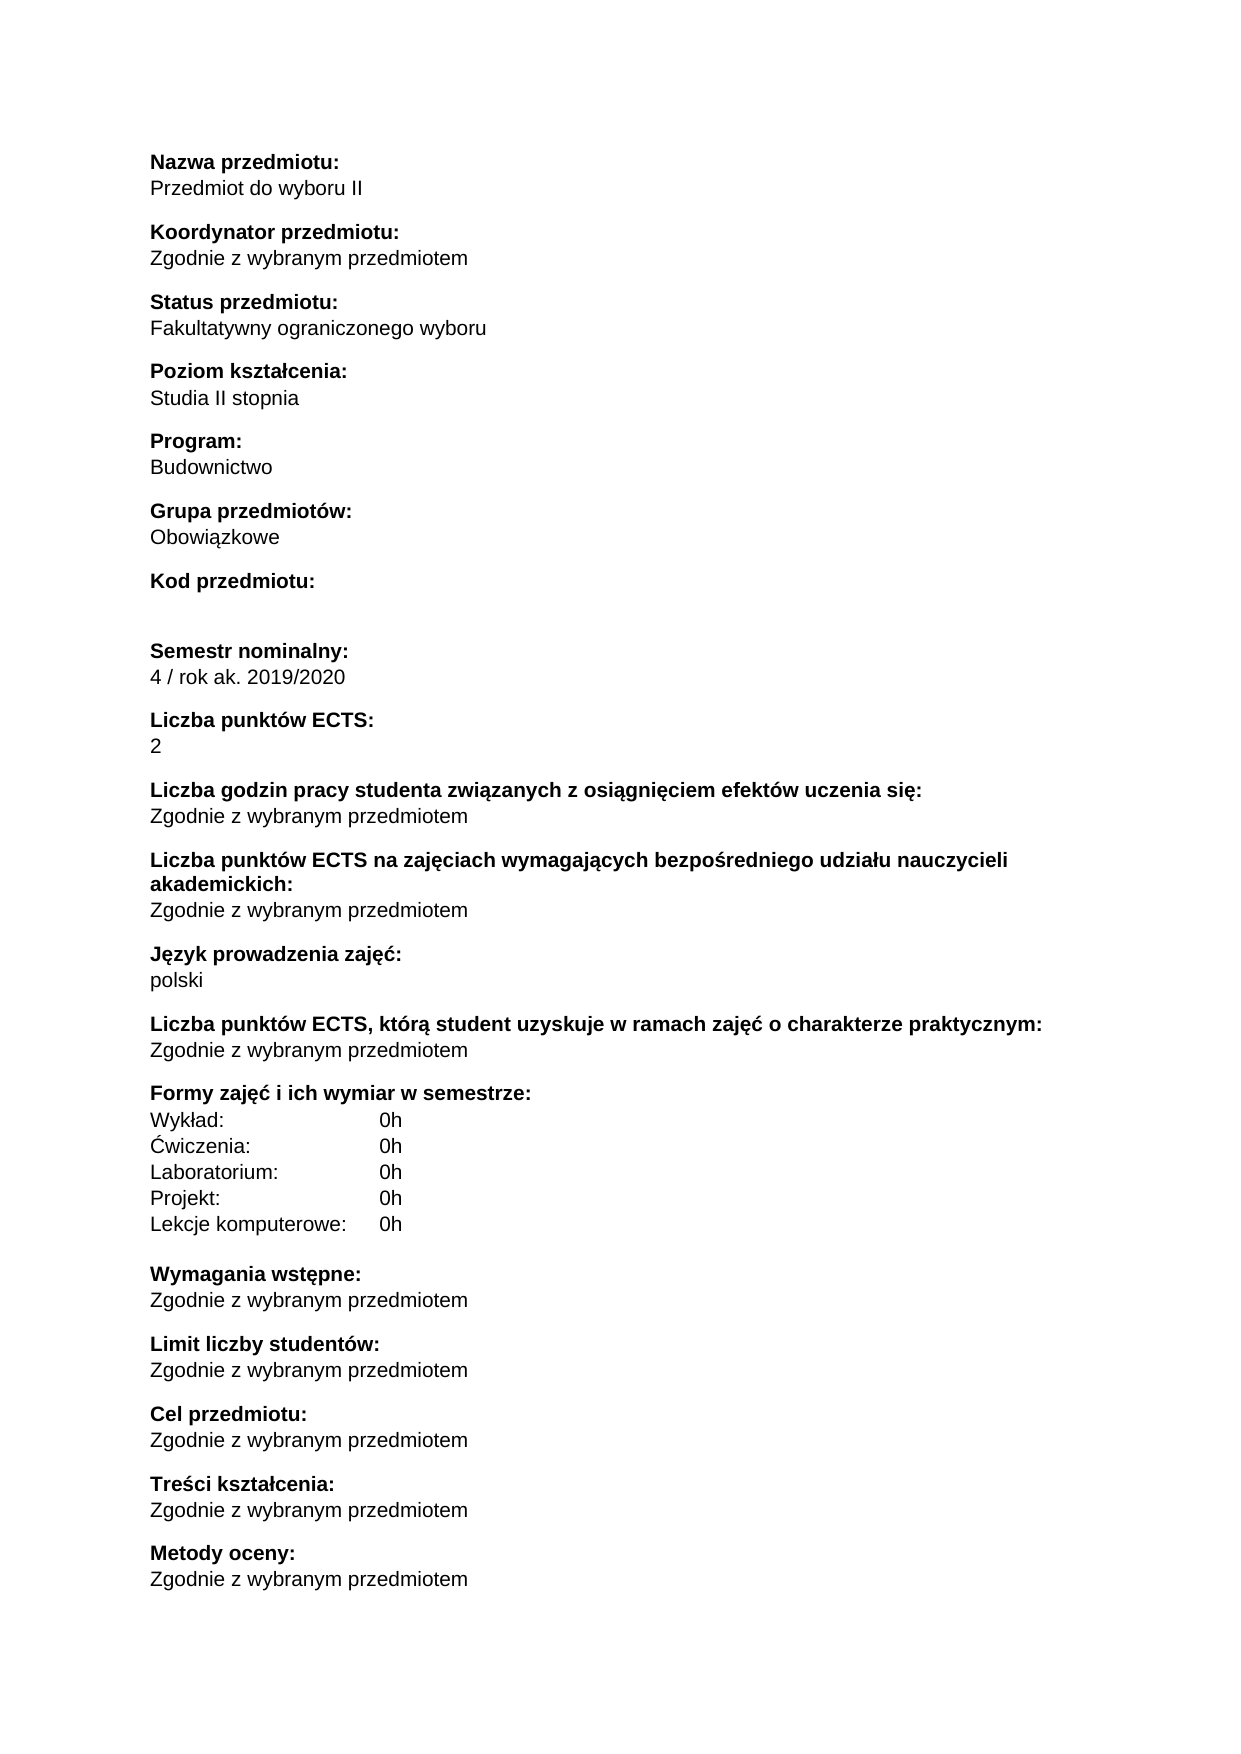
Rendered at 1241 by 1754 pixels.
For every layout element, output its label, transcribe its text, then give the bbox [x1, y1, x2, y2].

text Budownictwo [150, 455, 1090, 479]
text Zgodnie z wybranym przedmiotem [150, 1037, 1090, 1061]
table_cell 0h [369, 1132, 597, 1158]
text Treści kształcenia: [150, 1471, 1090, 1495]
text Kod przedmiotu: [150, 569, 1090, 593]
text Zgodnie z wybranym przedmiotem [150, 804, 1090, 828]
text Zgodnie z wybranym przedmiotem [150, 1358, 1090, 1382]
text Nazwa przedmiotu: [150, 150, 1090, 174]
text Poziom kształcenia: [150, 359, 1090, 383]
text Status przedmiotu: [150, 289, 1090, 313]
text Zgodnie z wybranym przedmiotem [150, 1428, 1090, 1452]
table_header Wykład: [140, 1108, 367, 1132]
text polski [150, 968, 1090, 992]
text Metody oceny: [150, 1541, 1090, 1565]
text Koordynator przedmiotu: [150, 220, 1090, 244]
table_cell 0h [369, 1158, 597, 1184]
table_cell Laboratorium: [140, 1160, 367, 1184]
text Liczba punktów ECTS, którą student uzyskuje w ramach zajęć o charakterze praktycznym: [150, 1011, 1090, 1035]
text Formy zajęć i ich wymiar w semestrze: [150, 1081, 1090, 1105]
table_cell Lekcje komputerowe: [140, 1212, 367, 1236]
text Przedmiot do wyboru II [150, 176, 1090, 200]
table_cell Ćwiczenia: [140, 1134, 367, 1158]
text Studia II stopnia [150, 385, 1090, 409]
text Liczba godzin pracy studenta związanych z osiągnięciem efektów uczenia się: [150, 778, 1090, 802]
text Limit liczby studentów: [150, 1332, 1090, 1356]
text Liczba punktów ECTS na zajęciach wymagających bezpośredniego udziału nauczycieli akademickich: [150, 848, 1090, 896]
text Zgodnie z wybranym przedmiotem [150, 246, 1090, 270]
text Cel przedmiotu: [150, 1402, 1090, 1426]
table_cell Projekt: [140, 1186, 367, 1210]
text Zgodnie z wybranym przedmiotem [150, 898, 1090, 922]
text 4 / rok ak. 2019/2020 [150, 664, 1090, 688]
text Liczba punktów ECTS: [150, 708, 1090, 732]
table_cell 0h [369, 1184, 597, 1210]
text Program: [150, 429, 1090, 453]
text 2 [150, 734, 1090, 758]
text Semestr nominalny: [150, 638, 1090, 662]
text Grupa przedmiotów: [150, 499, 1090, 523]
text Zgodnie z wybranym przedmiotem [150, 1567, 1090, 1591]
table_header 0h [369, 1108, 597, 1132]
text Zgodnie z wybranym przedmiotem [150, 1497, 1090, 1521]
text Obowiązkowe [150, 525, 1090, 549]
table_cell 0h [369, 1210, 597, 1236]
text Wymagania wstępne: [150, 1262, 1090, 1286]
text Język prowadzenia zajęć: [150, 942, 1090, 966]
text Zgodnie z wybranym przedmiotem [150, 1288, 1090, 1312]
text Fakultatywny ograniczonego wyboru [150, 316, 1090, 339]
